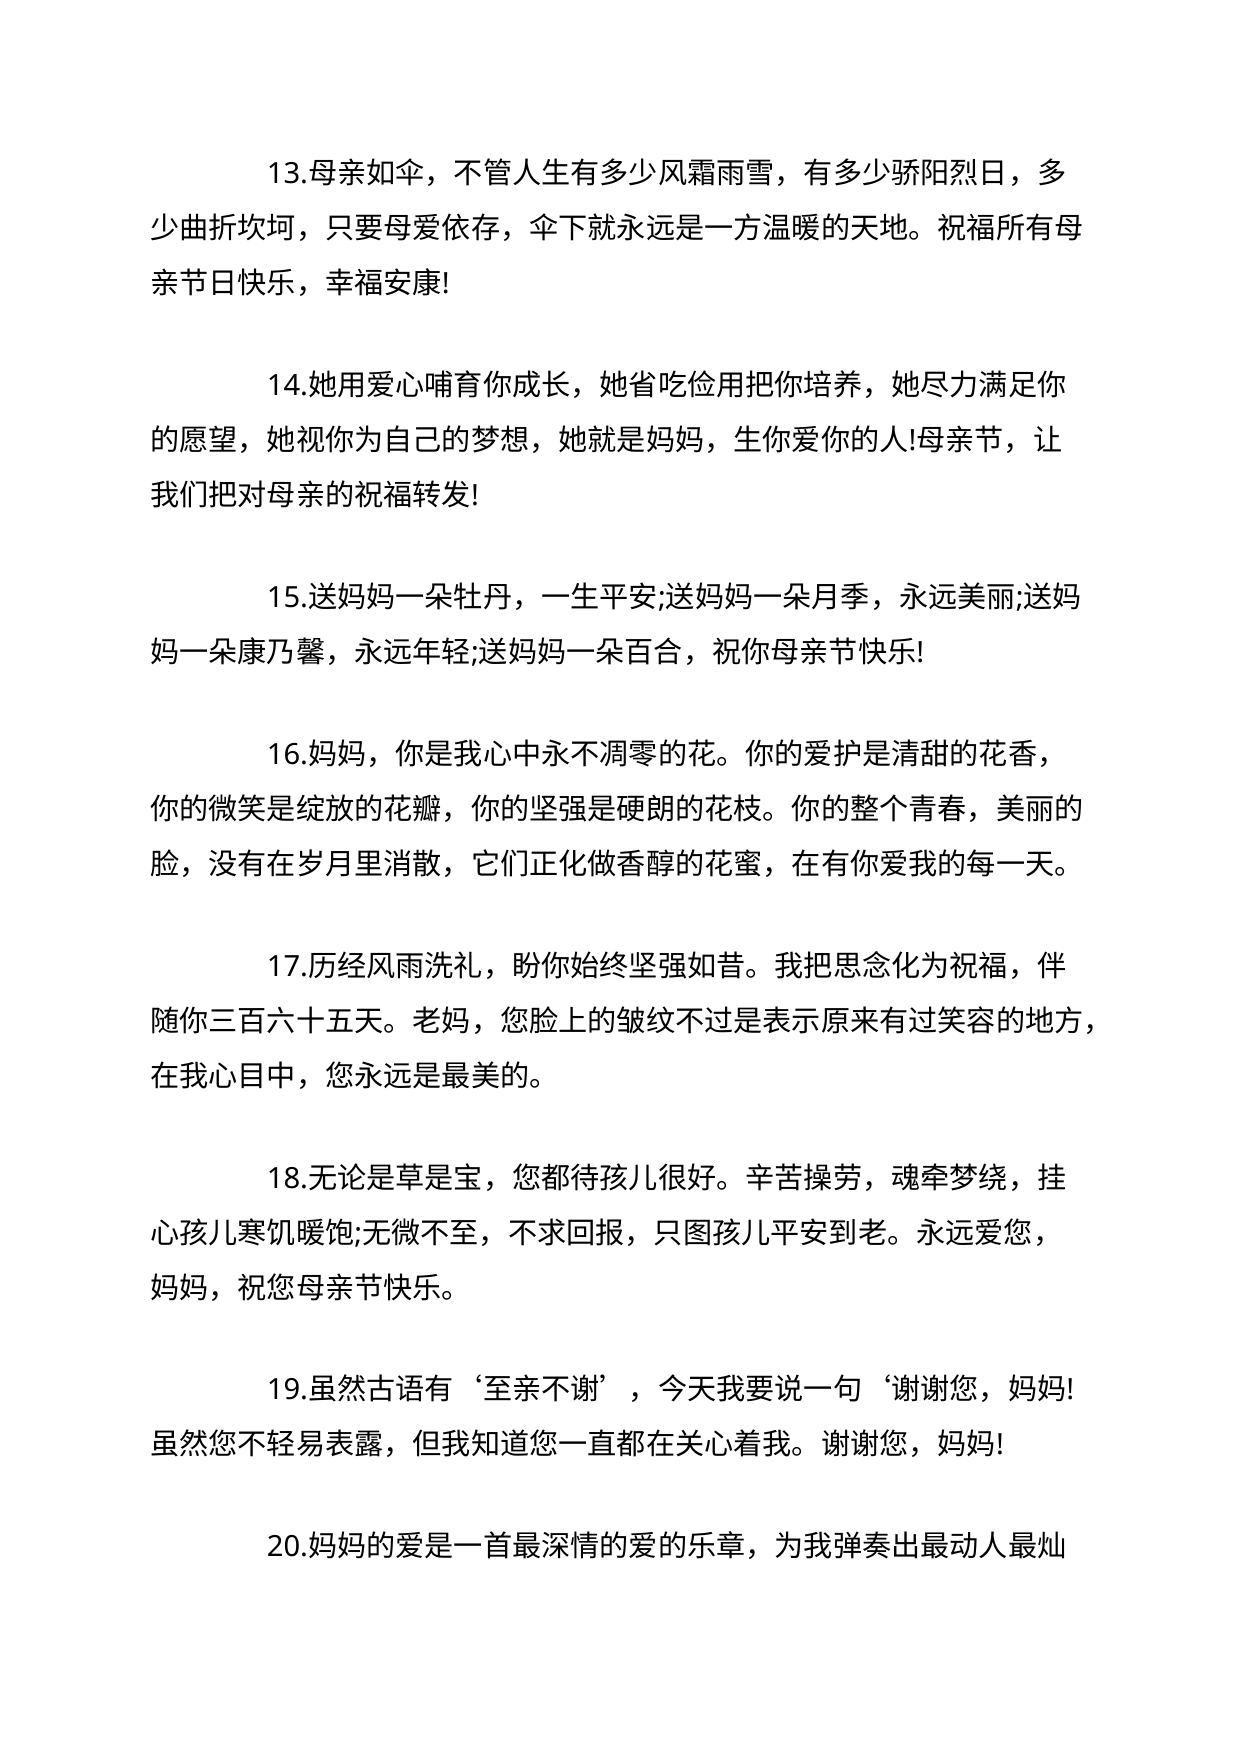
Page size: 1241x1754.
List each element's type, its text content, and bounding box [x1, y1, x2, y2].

text 18.无论是草是宝，您都待孩儿很好。辛苦操劳，魂牵梦绕，挂心孩儿寒饥暖饱;无微不至，不求回报，只图孩儿平安到老。永远爱您，妈妈，祝您母亲节快乐。 [150, 1154, 1090, 1306]
text 17.历经风雨洗礼，盼你始终坚强如昔。我把思念化为祝福，伴随你三百六十五天。老妈，您脸上的皱纹不过是表示原来有过笑容的地方，在我心目中，您永远是最美的。 [150, 942, 1090, 1095]
text 16.妈妈，你是我心中永不凋零的花。你的爱护是清甜的花香，你的微笑是绽放的花瓣，你的坚强是硬朗的花枝。你的整个青春，美丽的脸，没有在岁月里消散，它们正化做香醇的花蜜，在有你爱我的每一天。 [150, 731, 1090, 883]
text 15.送妈妈一朵牡丹，一生平安;送妈妈一朵月季，永远美丽;送妈妈一朵康乃馨，永远年轻;送妈妈一朵百合，祝你母亲节快乐! [150, 574, 1090, 671]
text 13.母亲如伞，不管人生有多少风霜雨雪，有多少骄阳烈日，多少曲折坎坷，只要母爱依存，伞下就永远是一方温暖的天地。祝福所有母亲节日快乐，幸福安康! [150, 150, 1090, 302]
text 14.她用爱心哺育你成长，她省吃俭用把你培养，她尽力满足你的愿望，她视你为自己的梦想，她就是妈妈，生你爱你的人!母亲节，让我们把对母亲的祝福转发! [150, 362, 1090, 514]
text 19.虽然古语有‘至亲不谢’，今天我要说一句‘谢谢您，妈妈!虽然您不轻易表露，但我知道您一直都在关心着我。谢谢您，妈妈! [150, 1366, 1090, 1463]
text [150, 1523, 1090, 1565]
